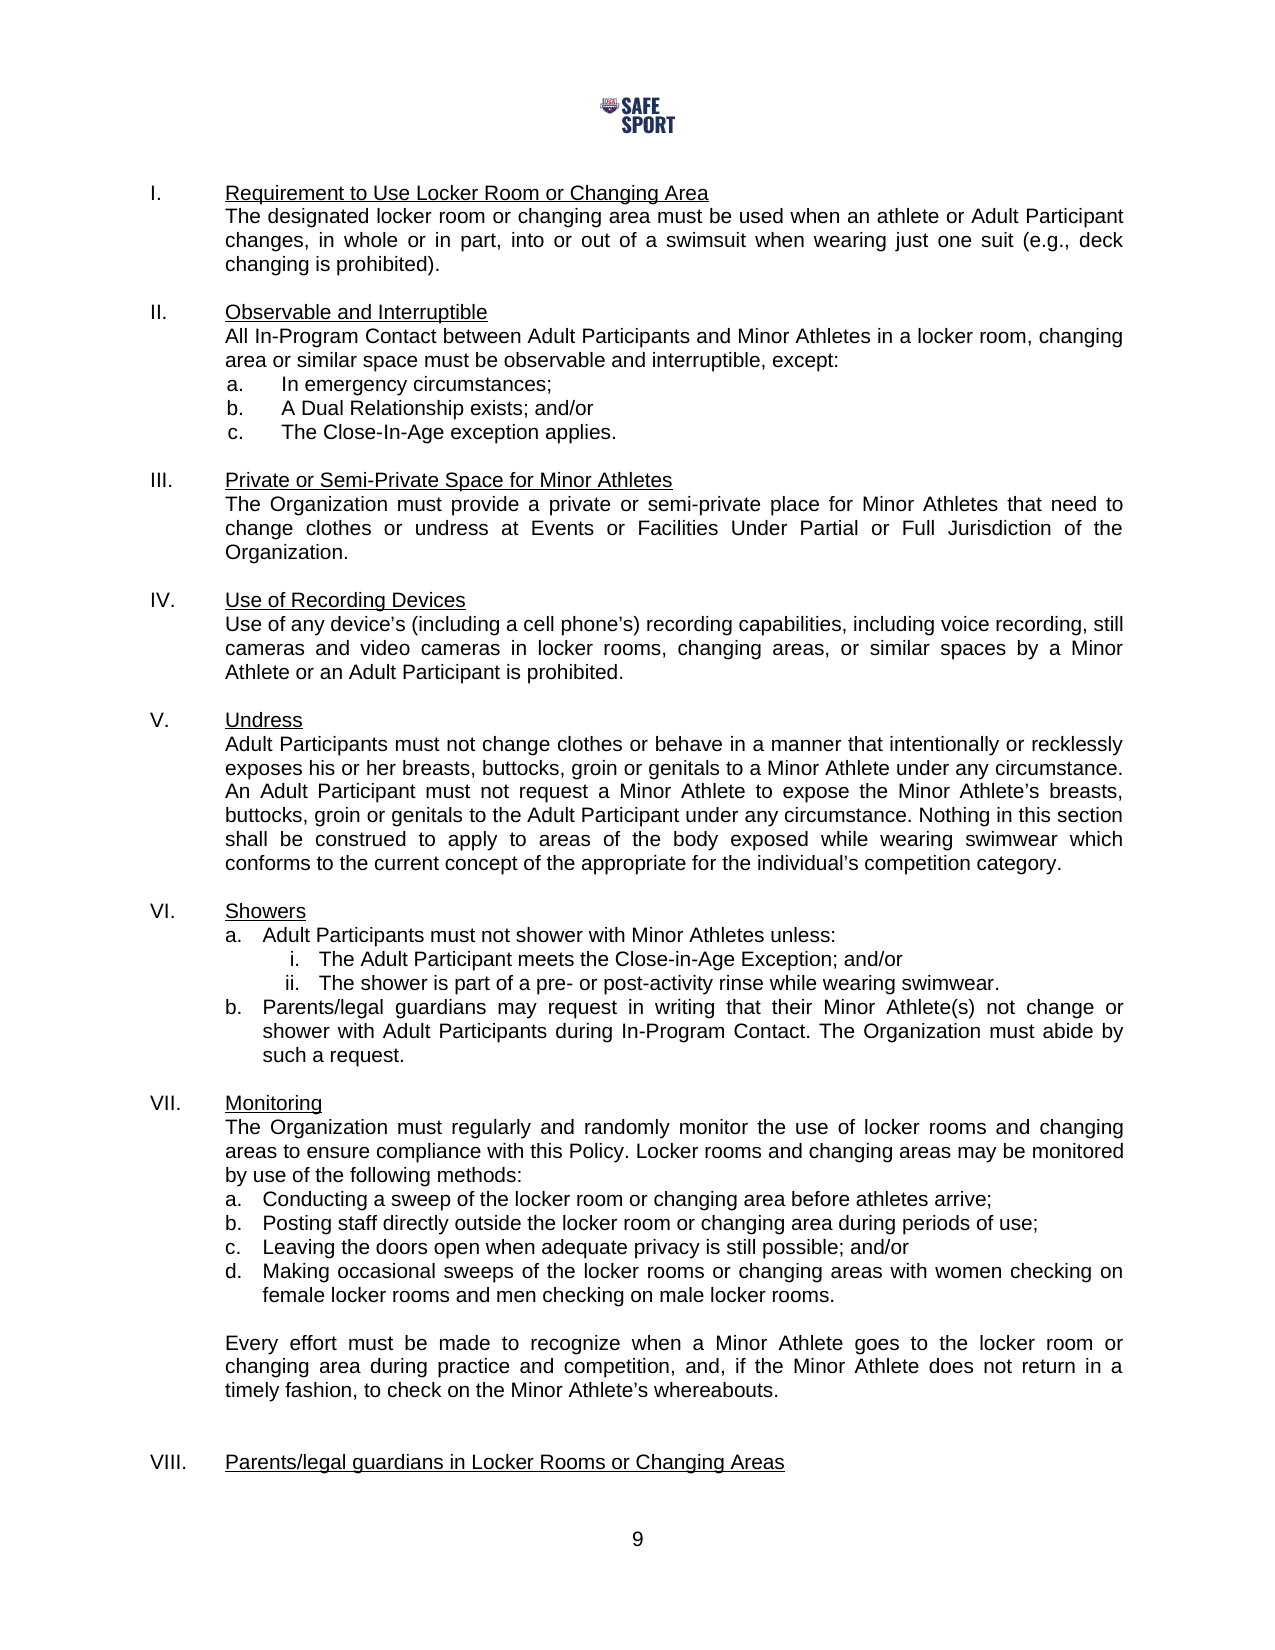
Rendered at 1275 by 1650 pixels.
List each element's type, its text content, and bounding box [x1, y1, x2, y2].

list The Close-In-Age exception applies. [244, 420, 1125, 444]
list Making occasional sweeps of the locker rooms or changing areas with women checking on female locker rooms and men checking on male locker rooms. [225, 1258, 1125, 1306]
list Use of Recording Devices [150, 588, 1125, 612]
text All In-Program Contact between Adult Participants and Minor Athletes in a locker room, changing area or similar space must be observable and interruptible, except: [225, 324, 1125, 372]
list Parents/legal guardians may request in writing that their Minor Athlete(s) not change or shower with Adult Participants during In-Program Contact. The Organization must abide by such a request. [225, 995, 1125, 1067]
list In emergency circumstances; [244, 372, 1125, 396]
text Adult Participants must not change clothes or behave in a manner that intentionally or recklessly exposes his or her breasts, buttocks, groin or genitals to a Minor Athlete under any circumstance. An Adult Participant must not request a Minor Athlete to expose the Minor Athlete’s breasts, buttocks, groin or genitals to the Adult Participant under any circumstance. Nothing in this section shall be construed to apply to areas of the body exposed while wearing swimwear which conforms to the current concept of the appropriate for the individual’s competition category. [225, 731, 1125, 875]
list Parents/legal guardians in Locker Rooms or Changing Areas [150, 1450, 1125, 1474]
list The Adult Participant meets the Close-in-Age Exception; and/or [300, 947, 1125, 971]
list The shower is part of a pre- or post-activity rinse while wearing swimwear. [300, 971, 1125, 995]
text Every effort must be made to recognize when a Minor Athlete goes to the locker room or changing area during practice and competition, and, if the Minor Athlete does not return in a timely fashion, to check on the Minor Athlete’s whereabouts. [225, 1330, 1125, 1402]
list Private or Semi-Private Space for Minor Athletes [150, 468, 1125, 492]
list Posting staff directly outside the locker room or changing area during periods of use; [225, 1211, 1125, 1234]
list Requirement to Use Locker Room or Changing Area [150, 180, 1125, 204]
list Conducting a sweep of the locker room or changing area before athletes arrive; [225, 1187, 1125, 1211]
text The Organization must provide a private or semi-private place for Minor Athletes that need to change clothes or undress at Events or Facilities Under Partial or Full Jurisdiction of the Organization. [225, 492, 1125, 564]
list Adult Participants must not shower with Minor Athletes unless: [225, 923, 1125, 947]
list Monitoring [150, 1091, 1125, 1115]
list Undress [150, 707, 1125, 731]
list The designated locker room or changing area must be used when an athlete or Adult Participant changes, in whole or in part, into or out of a swimsuit when wearing just one suit (e.g., deck changing is prohibited). [225, 204, 1125, 276]
text Use of any device’s (including a cell phone’s) recording capabilities, including voice recording, still cameras and video cameras in locker rooms, changing areas, or similar spaces by a Minor Athlete or an Adult Participant is prohibited. [225, 612, 1125, 683]
picture [569, 75, 706, 157]
list A Dual Relationship exists; and/or [244, 396, 1125, 420]
list Showers [150, 899, 1125, 923]
list Observable and Interruptible [150, 300, 1125, 324]
text The Organization must regularly and randomly monitor the use of locker rooms and changing areas to ensure compliance with this Policy. Locker rooms and changing areas may be monitored by use of the following methods: [225, 1115, 1125, 1187]
list Leaving the doors open when adequate privacy is still possible; and/or [225, 1234, 1125, 1258]
